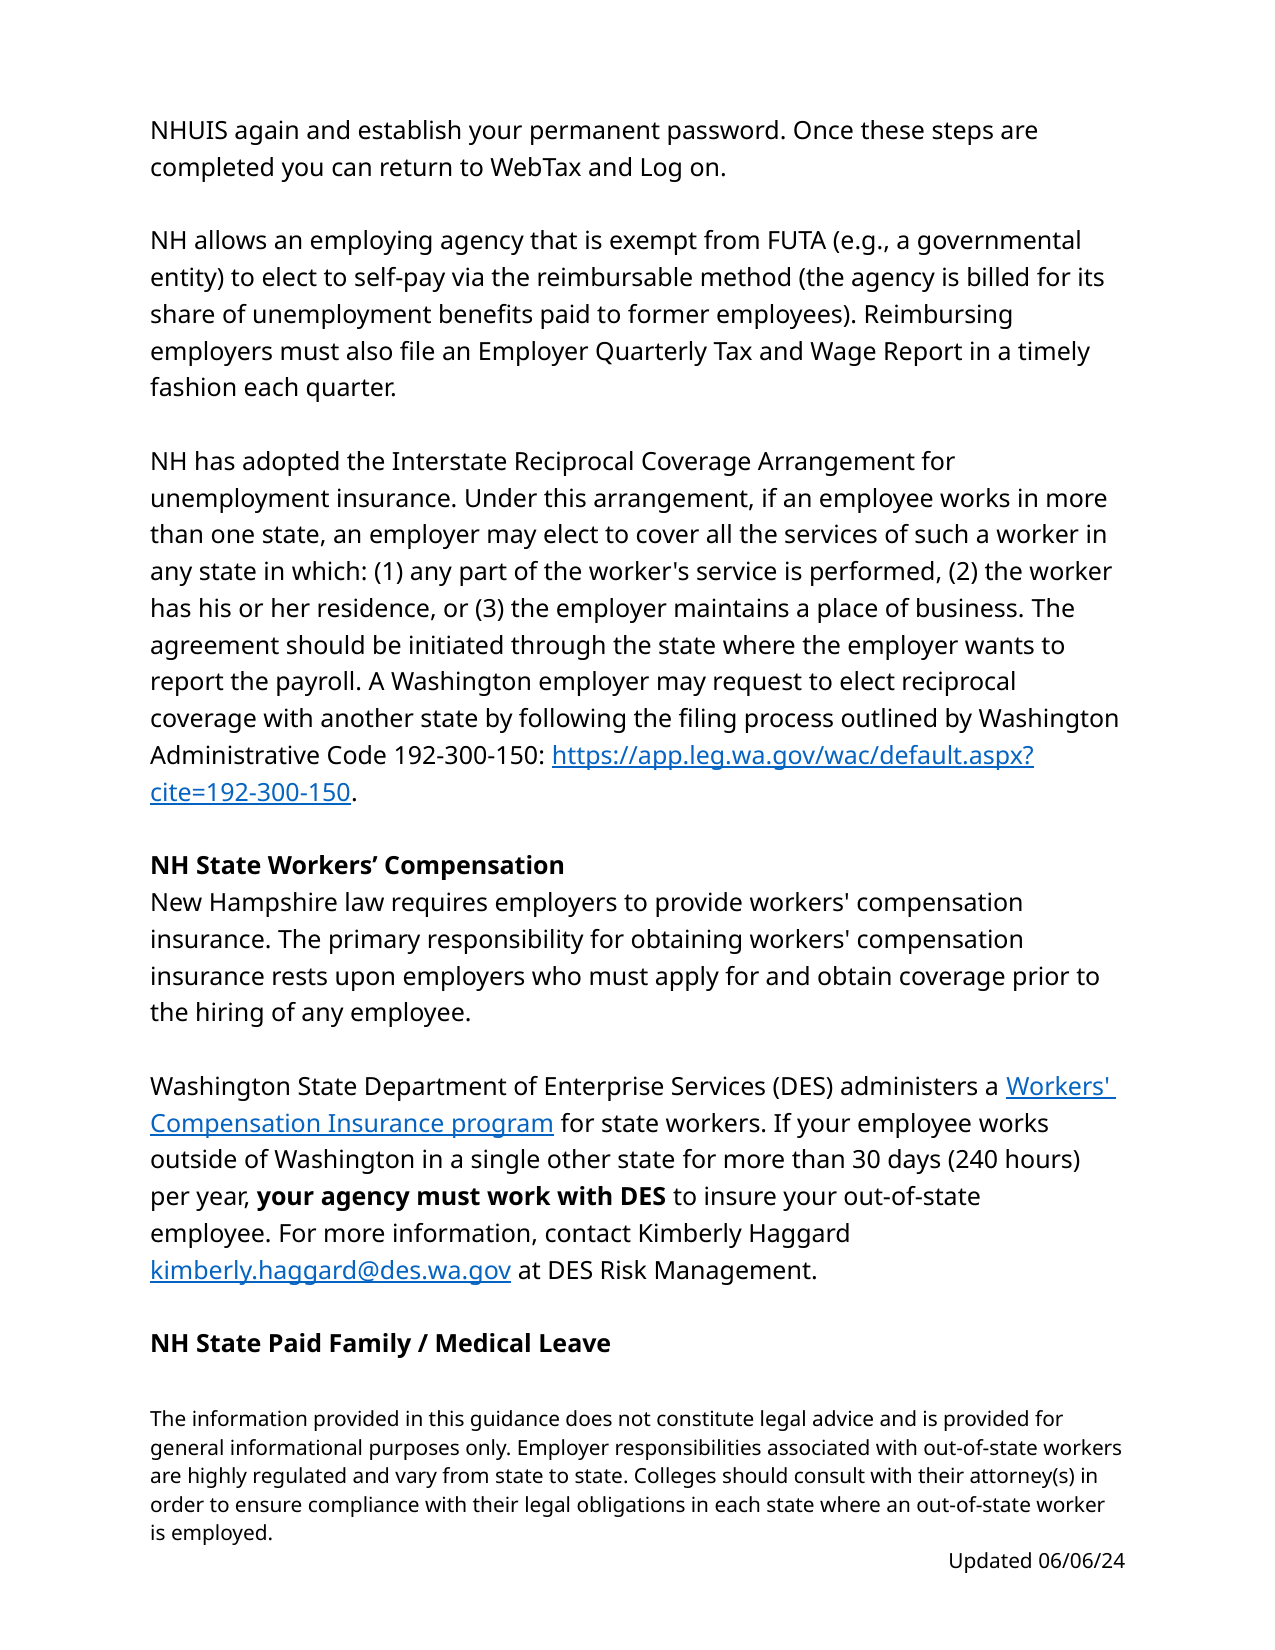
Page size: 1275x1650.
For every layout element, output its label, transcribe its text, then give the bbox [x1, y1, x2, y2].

text Washington State Department of Enterprise Services (DES) administers a Workers' Compensation Insurance program for state workers. If your employee works outside of Washington in a single other state for more than 30 days (240 hours) per year, your agency must work with DES to insure your out-of-state employee. For more information, contact Kimberly Haggard kimberly.haggard@des.wa.gov at DES Risk Management. [150, 1068, 1125, 1286]
text NH State Workers’ Compensation [150, 848, 1125, 882]
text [150, 112, 1125, 183]
text New Hampshire law requires employers to provide workers' compensation insurance. The primary responsibility for obtaining workers' compensation insurance rests upon employers who must apply for and obtain coverage prior to the hiring of any employee. [150, 885, 1125, 1029]
text NH State Paid Family / Medical Leave [150, 1326, 1125, 1360]
text NH allows an employing agency that is exempt from FUTA (e.g., a governmental entity) to elect to self-pay via the reimbursable method (the agency is billed for its share of unemployment benefits paid to former employees). Reimbursing employers must also file an Employer Quarterly Tax and Wage Report in a timely fashion each quarter. [150, 223, 1125, 404]
text NH has adopted the Interstate Reciprocal Coverage Arrangement for unemployment insurance. Under this arrangement, if an employee works in more than one state, an employer may elect to cover all the services of such a worker in any state in which: (1) any part of the worker's service is performed, (2) the worker has his or her residence, or (3) the employer maintains a place of business. The agreement should be initiated through the state where the employer wants to report the payroll. A Washington employer may request to elect reciprocal coverage with another state by following the filing process outlined by Washington Administrative Code 192-300-150: https://app.leg.wa.gov/wac/default.aspx?cite=192-300-150. [150, 443, 1125, 808]
